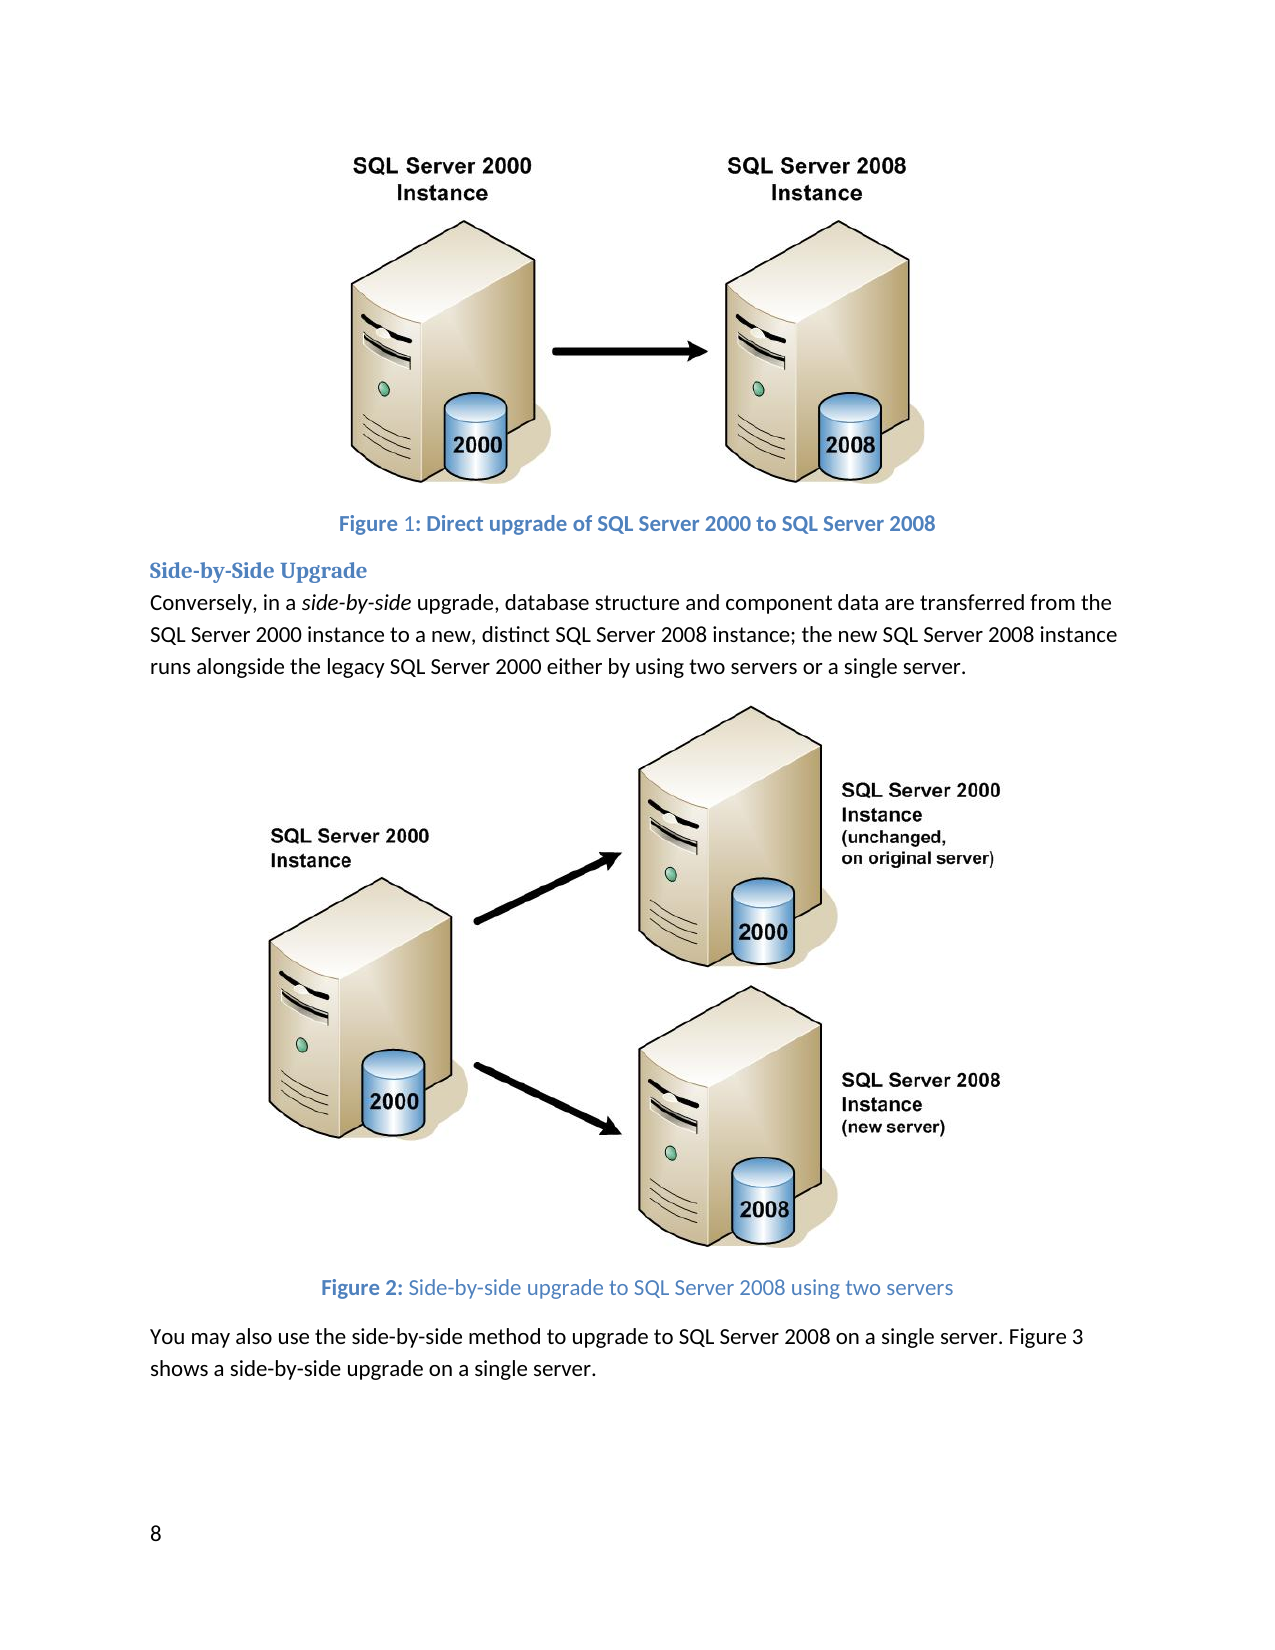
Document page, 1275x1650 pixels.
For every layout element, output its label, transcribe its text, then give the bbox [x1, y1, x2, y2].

picture [350, 150, 925, 484]
text Conversely, in a side-by-side upgrade, database structure and component data are transferred from the SQL Server 2000 instance to a new, distinct SQL Server 2008 instance; the new SQL Server 2008 instance runs alongside the legacy SQL Server 2000 either by using two servers or a single server. [150, 588, 1125, 680]
subtitle Side-by-Side Upgrade [150, 558, 1125, 584]
text Figure 2: Side-by-side upgrade to SQL Server 2008 using two servers [150, 1273, 1125, 1301]
text Figure 1: Direct upgrade of SQL Server 2000 to SQL Server 2008 [150, 509, 1125, 537]
text You may also use the side-by-side method to upgrade to SQL Server 2008 on a single server. Figure 3 shows a side-by-side upgrade on a single server. [150, 1322, 1125, 1382]
picture [268, 705, 1007, 1248]
